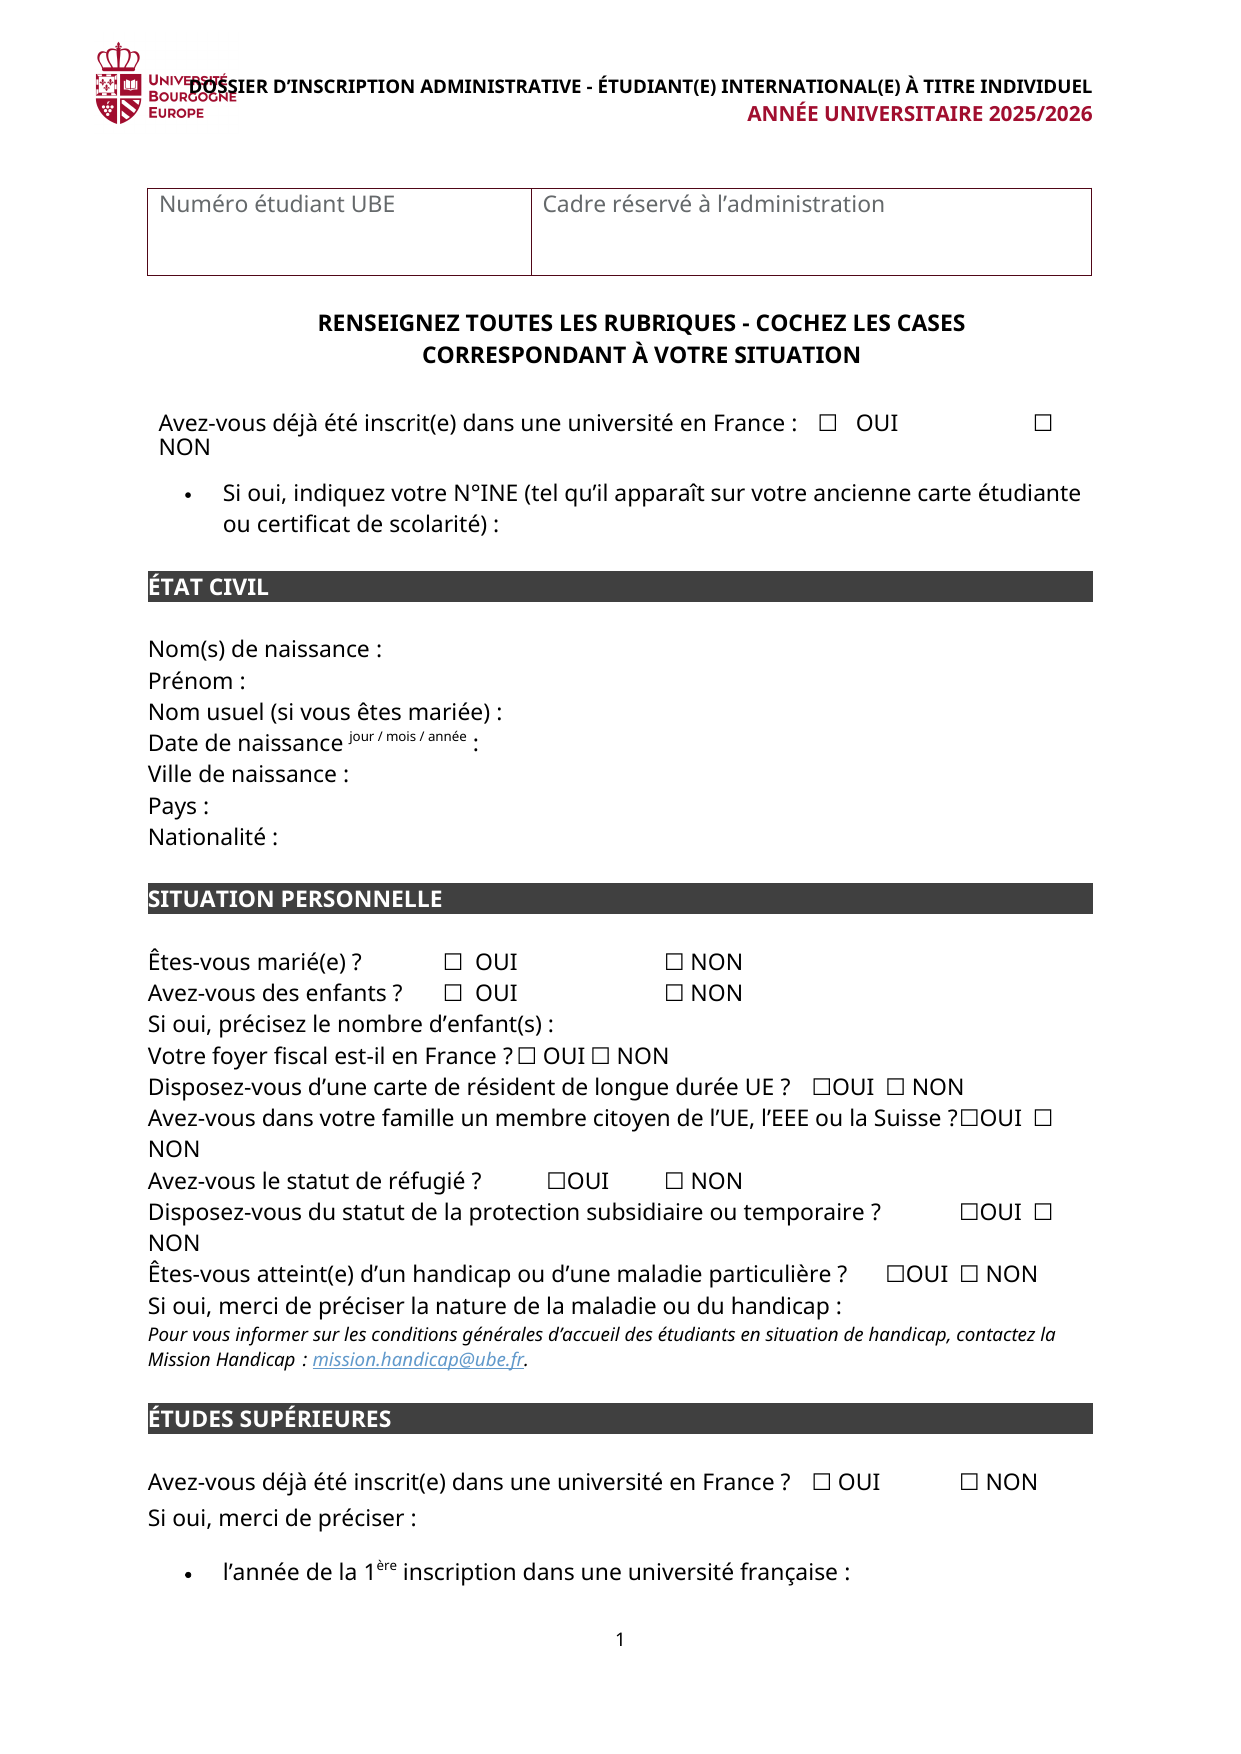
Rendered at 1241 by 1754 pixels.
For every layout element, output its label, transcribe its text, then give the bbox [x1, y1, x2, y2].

text RENSEIGNEZ TOUTES LES RUBRIQUES - COCHEZ LES CASES CORRESPONDANT À VOTRE SITUATION [283, 307, 999, 370]
text Votre foyer fiscal est-il en France ? OUI NON [148, 1039, 1093, 1071]
text Prénom : [148, 664, 1093, 696]
text Si oui, merci de préciser la nature de la maladie ou du handicap : [148, 1289, 1093, 1321]
text Êtes-vous marié(e) ? OUI NON [148, 946, 1093, 977]
table_header Cadre réservé à l’administration [532, 189, 1091, 275]
list Si oui, indiquez votre N°INE (tel qu’il apparaît sur votre ancienne carte étudiante ou certificat de scolarité) : [185, 477, 1093, 539]
list l’année de la 1ère inscription dans une université française : [185, 1556, 1093, 1587]
text Ville de naissance : [148, 758, 1093, 789]
table_header Numéro étudiant UBE [148, 189, 531, 275]
text ÉTAT CIVIL [148, 571, 1093, 602]
text SITUATION PERSONNELLE [148, 883, 1093, 914]
text Nationalité : [148, 821, 1093, 852]
text ÉTUDES SUPÉRIEURES [148, 1403, 1093, 1434]
text Êtes-vous atteint(e) d’un handicap ou d’une maladie particulière ? OUI NON [148, 1258, 1093, 1289]
text Disposez-vous du statut de la protection subsidiaire ou temporaire ? OUI NON [148, 1196, 1093, 1258]
text Nom(s) de naissance : [148, 633, 1093, 664]
text Avez-vous déjà été inscrit(e) dans une université en France : OUI NON [158, 413, 1093, 460]
text Avez-vous déjà été inscrit(e) dans une université en France ? OUI NON [148, 1471, 1093, 1495]
text Date de naissance jour / mois / année : [148, 727, 1093, 758]
picture [93, 32, 239, 134]
text Avez-vous dans votre famille un membre citoyen de l’UE, l’EEE ou la Suisse ? OUI NON [148, 1102, 1093, 1164]
text Disposez-vous d’une carte de résident de longue durée UE ? OUI NON [148, 1071, 1093, 1102]
text Pour vous informer sur les conditions générales d’accueil des étudiants en situation de handicap, contactez la Mission Handicap : mission.handicap@ube.fr. [148, 1321, 1093, 1372]
text Avez-vous le statut de réfugié ? OUI NON [148, 1164, 1093, 1196]
text Si oui, merci de préciser : [148, 1507, 1093, 1531]
text Pays : [148, 789, 1093, 821]
text Avez-vous des enfants ? OUI NON [148, 977, 1093, 1008]
text Nom usuel (si vous êtes mariée) : [148, 696, 1093, 727]
text Si oui, précisez le nombre d’enfant(s) : [148, 1008, 1093, 1039]
